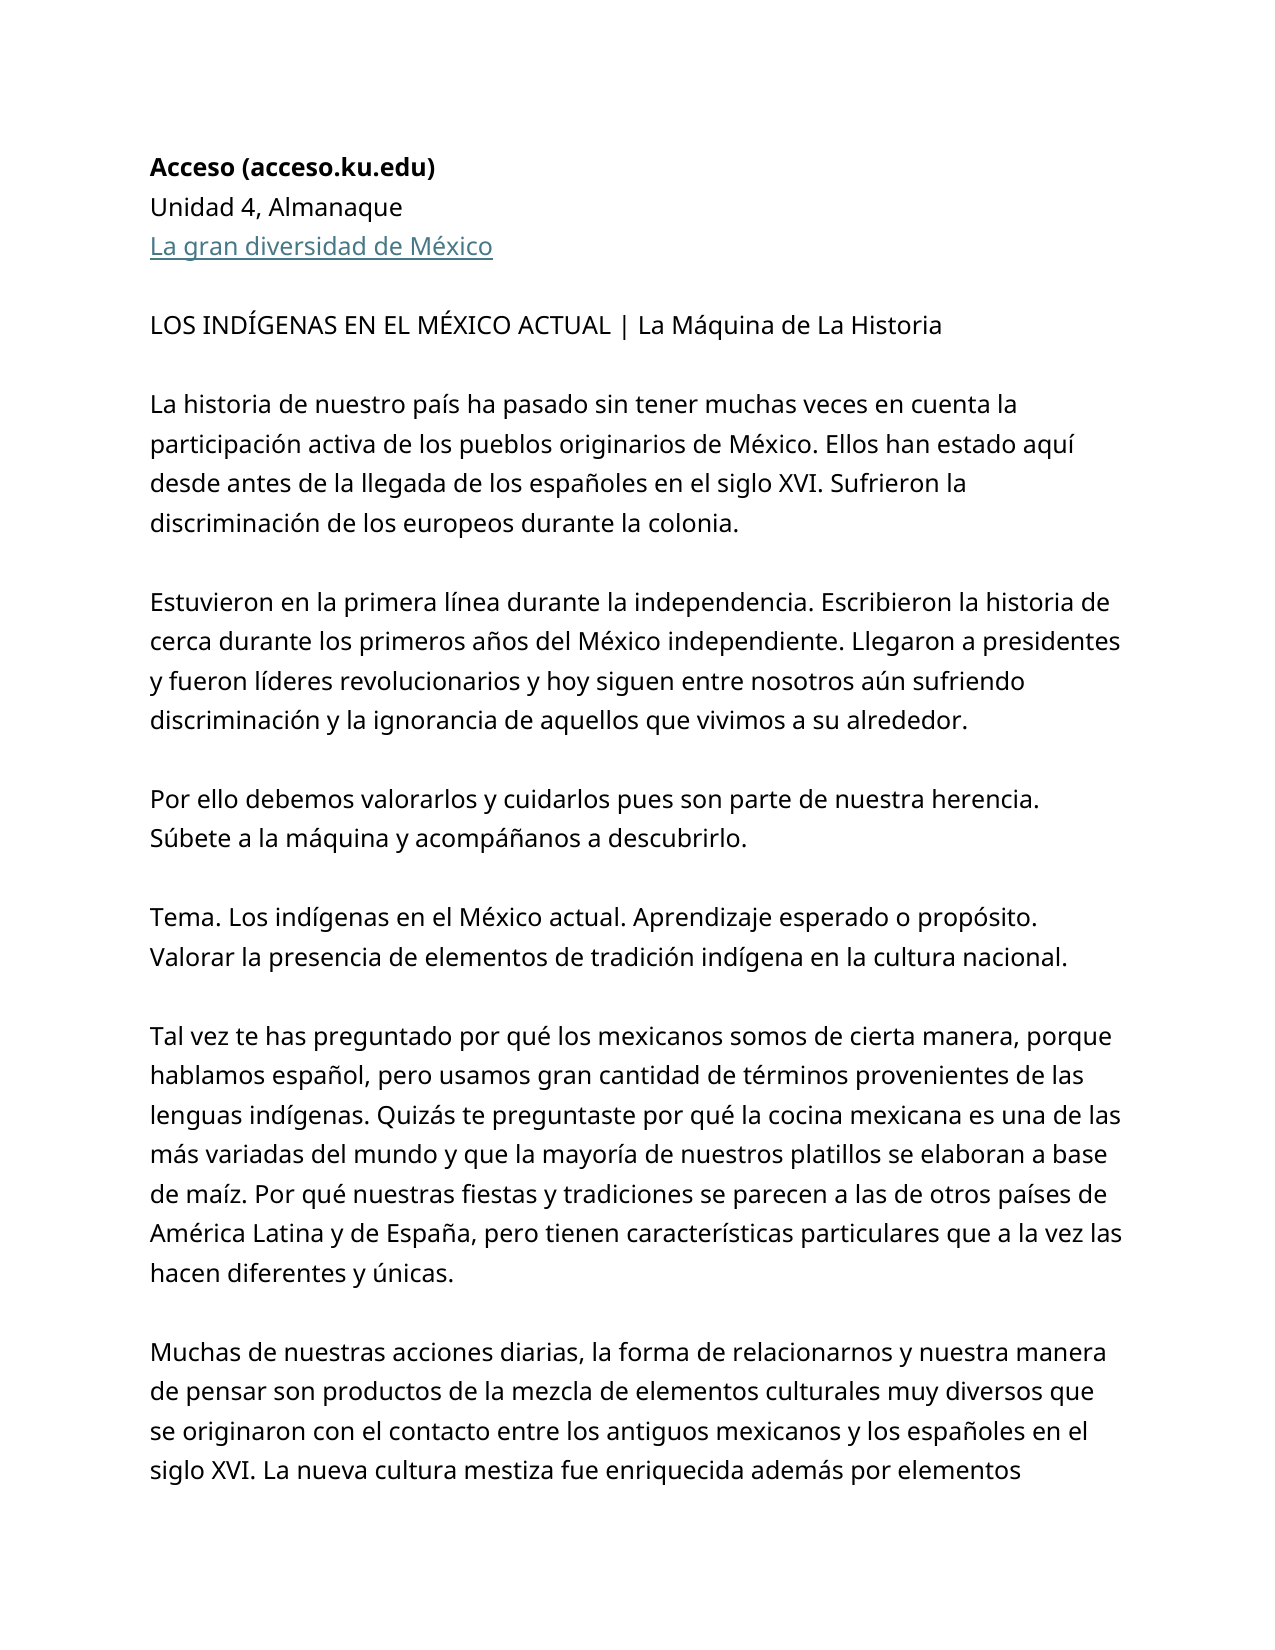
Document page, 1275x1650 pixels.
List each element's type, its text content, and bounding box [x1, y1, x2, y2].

text Tema. Los indígenas en el México actual. Aprendizaje esperado o propósito. Valorar la presencia de elementos de tradición indígena en la cultura nacional. [149, 900, 1125, 974]
text Estuvieron en la primera línea durante la independencia. Escribieron la historia de cerca durante los primeros años del México independiente. Llegaron a presidentes y fueron líderes revolucionarios y hoy siguen entre nosotros aún sufriendo discriminación y la ignorancia de aquellos que vivimos a su alrededor. [149, 584, 1125, 737]
text La historia de nuestro país ha pasado sin tener muchas veces en cuenta la participación activa de los pueblos originarios de México. Ellos han estado aquí desde antes de la llegada de los españoles en el siglo XVI. Sufrieron la discriminación de los europeos durante la colonia. [149, 387, 1125, 539]
text La gran diversidad de México [149, 229, 1125, 263]
text Unidad 4, Almanaque [149, 189, 1125, 223]
text LOS INDÍGENAS EN EL MÉXICO ACTUAL | La Máquina de La Historia [149, 308, 1125, 342]
text Tal vez te has preguntado por qué los mexicanos somos de cierta manera, porque hablamos español, pero usamos gran cantidad de términos provenientes de las lenguas indígenas. Quizás te preguntaste por qué la cocina mexicana es una de las más variadas del mundo y que la mayoría de nuestros platillos se elaboran a base de maíz. Por qué nuestras fiestas y tradiciones se parecen a las de otros países de América Latina y de España, pero tienen características particulares que a la vez las hacen diferentes y únicas. [149, 1018, 1125, 1289]
text Por ello debemos valorarlos y cuidarlos pues son parte de nuestra herencia. Súbete a la máquina y acompáñanos a descubrirlo. [149, 782, 1125, 855]
text Acceso (acceso.ku.edu) [149, 150, 1125, 184]
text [149, 1334, 1125, 1487]
